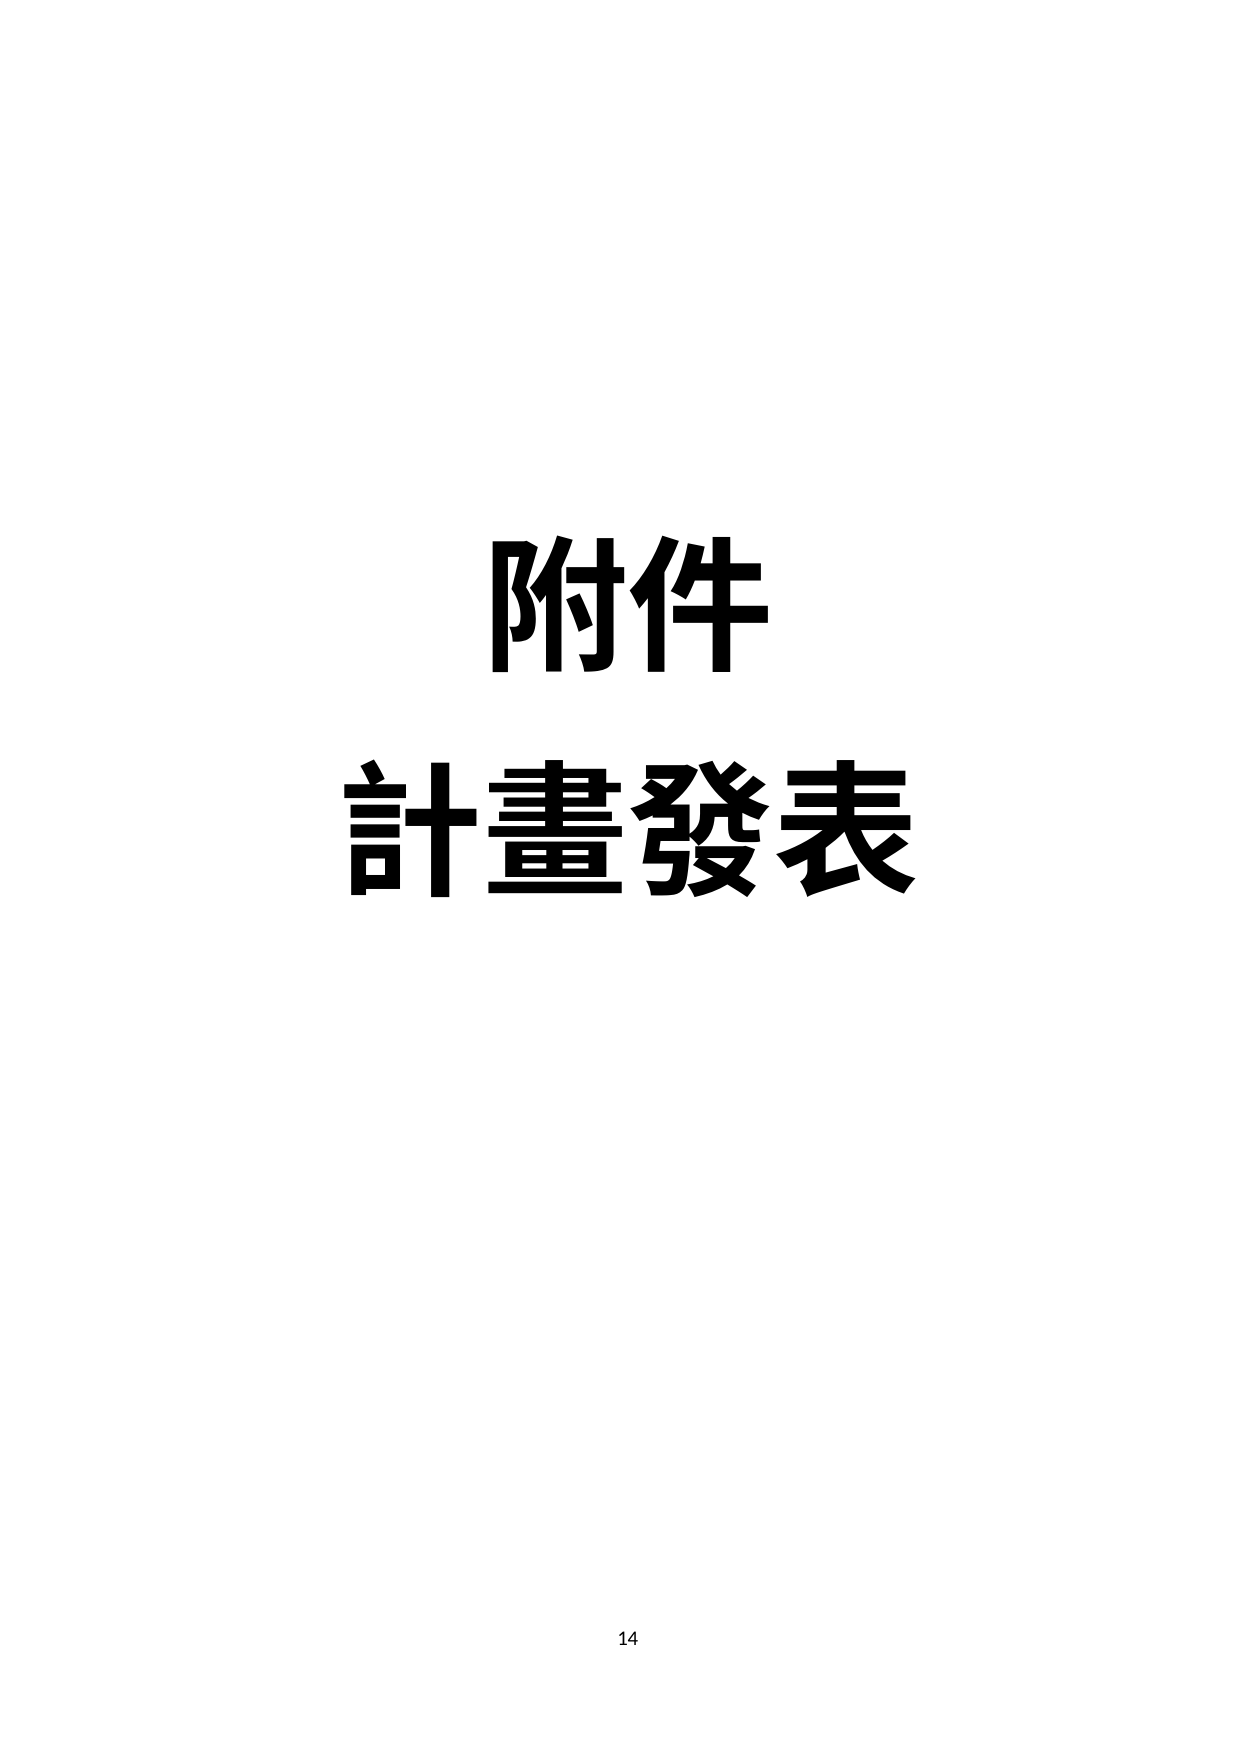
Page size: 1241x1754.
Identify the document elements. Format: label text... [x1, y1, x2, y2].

text 計畫發表 [177, 708, 1078, 933]
text 附件 [177, 483, 1078, 708]
